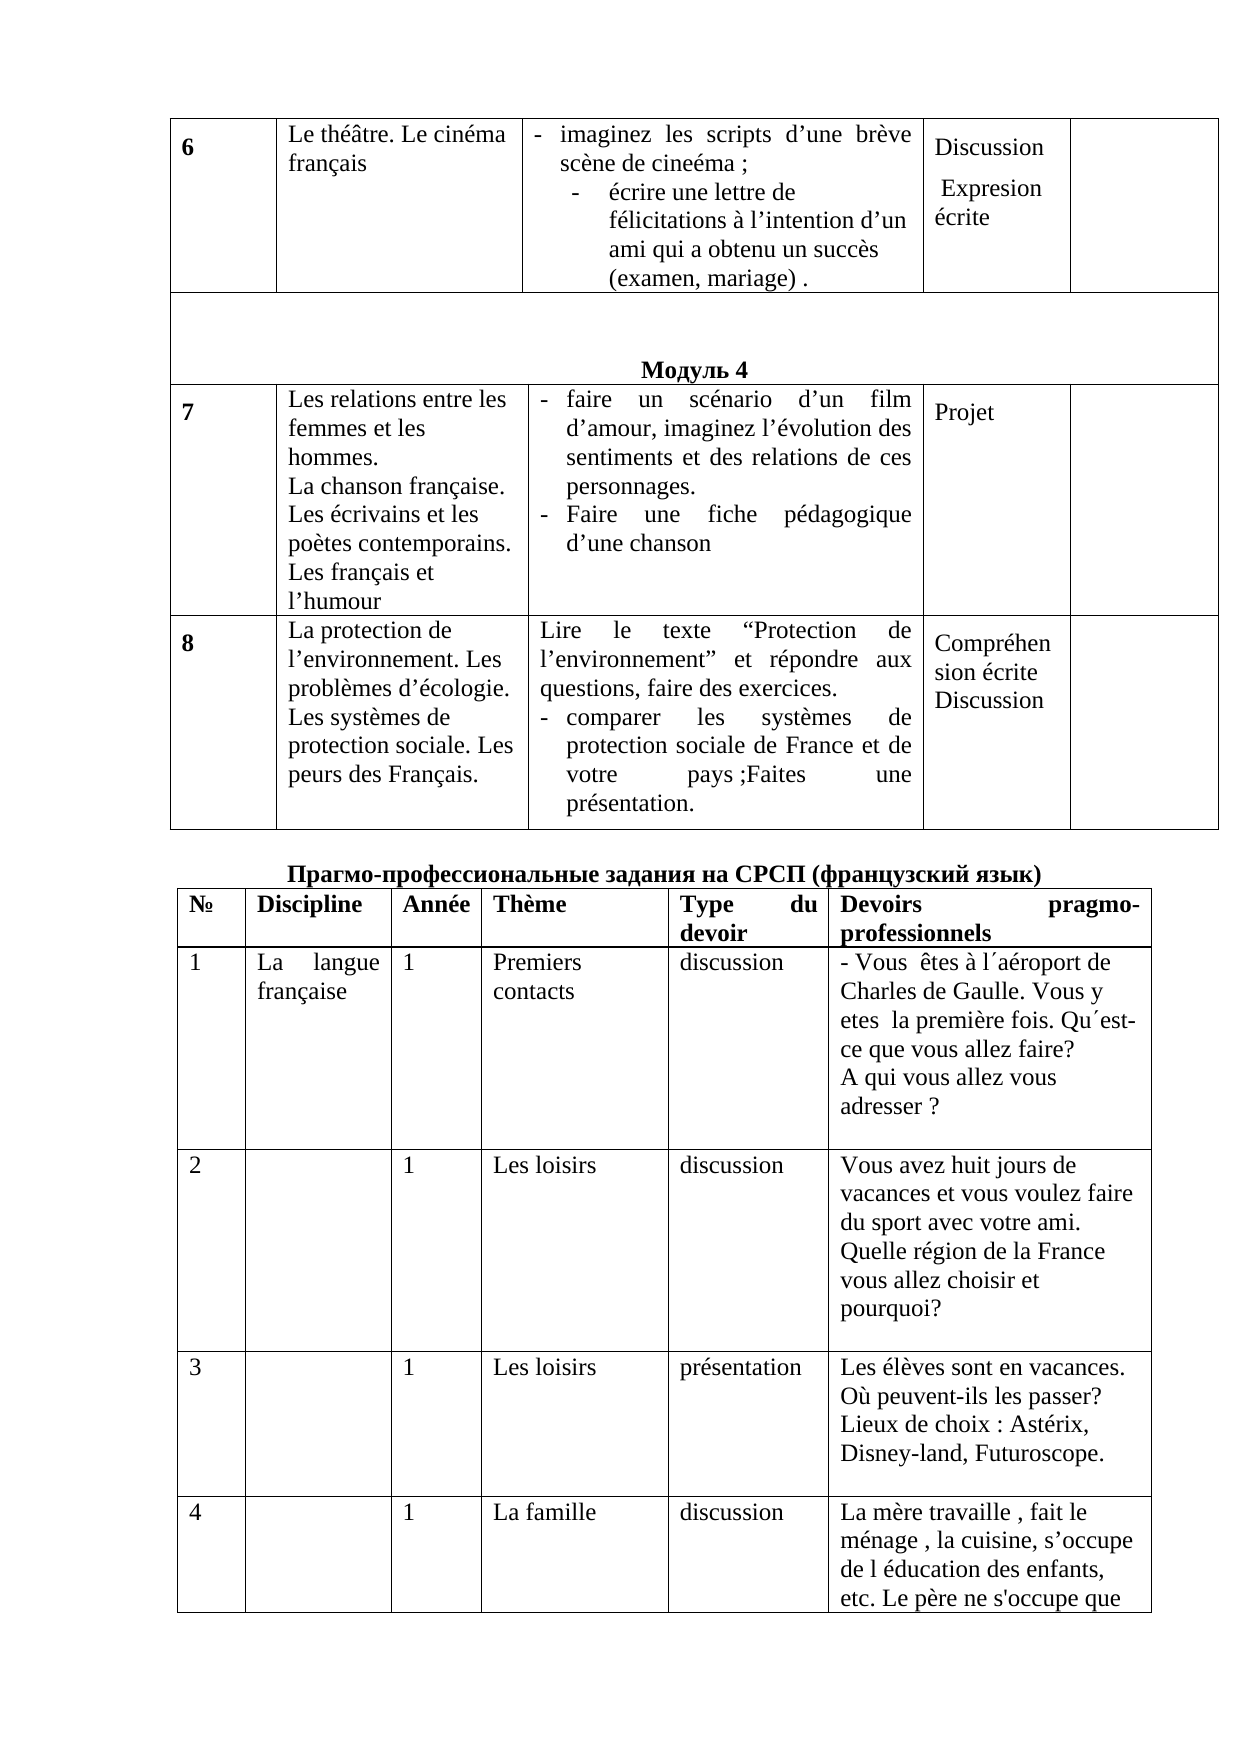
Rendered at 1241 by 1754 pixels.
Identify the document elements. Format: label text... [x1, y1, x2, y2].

table_cell [246, 1150, 391, 1351]
table_cell Discussion Expresion écrite [924, 119, 1070, 292]
table_cell [1071, 616, 1218, 829]
table_cell discussion [669, 1150, 828, 1351]
table_cell 6 [171, 119, 276, 292]
table_cell La protection de l’environnement. Les problèmes d’écologie. Les systèmes de protection sociale. Les peurs des Français. [277, 616, 528, 829]
table_header Devoirs pragmo-professionnels [829, 889, 1151, 946]
table_cell 3 [178, 1352, 245, 1496]
table_header Discipline [246, 889, 391, 946]
table_cell [246, 1497, 391, 1612]
table_cell Les loisirs [482, 1352, 668, 1496]
table_cell faire un scénario d’un film d’amour, imaginez l’évolution des sentiments et des relations de ces personnages. Faire une fiche pédagogique d’une chanson [529, 385, 923, 614]
text Прагмо-профессиональные задания на СРСП (французский язык) [177, 859, 1152, 888]
table_cell Premiers contacts [482, 948, 668, 1149]
table_cell Le théâtre. Le cinéma français [277, 119, 522, 292]
table_cell Les élèves sont en vacances. Où peuvent-ils les passer? Lieux de choix : Astérix, Disney-land, Futuroscope. [829, 1352, 1151, 1496]
table_cell discussion [669, 1497, 828, 1612]
table_cell Compréhension écrite Discussion [924, 616, 1070, 829]
table_cell Lire le texte “Protection de l’environnement” et répondre aux questions, faire des exercices. comparer les systèmes de protection sociale de France et de votre pays ;Faites une présentation. [529, 616, 923, 829]
table_cell 1 [178, 948, 245, 1149]
table_cell Projet [924, 385, 1070, 614]
table_cell 8 [171, 616, 276, 829]
table_cell [246, 1352, 391, 1496]
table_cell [829, 1497, 1151, 1612]
table_cell 2 [178, 1150, 245, 1351]
table_header Année [392, 889, 481, 946]
table_header № [178, 889, 245, 946]
table_cell 1 [392, 1497, 481, 1612]
table_cell 1 [392, 1150, 481, 1351]
table_cell [171, 293, 1218, 355]
table_cell [1071, 385, 1218, 614]
table_cell Les loisirs [482, 1150, 668, 1351]
table_cell Les relations entre les femmes et les hommes. La chanson française. Les écrivains et les poètes contemporains. Les français et l’humour [277, 385, 528, 614]
table_cell 4 [178, 1497, 245, 1612]
table_cell présentation [669, 1352, 828, 1496]
table_cell imaginez les scripts d’une brève scène de cineéma ; écrire une lettre de félicitations à l’intention d’un ami qui a obtenu un succès (examen, mariage) . [523, 119, 923, 292]
table_cell La langue française [246, 948, 391, 1149]
table_header Thème [482, 889, 668, 946]
table_cell 1 [392, 1352, 481, 1496]
table_cell Модуль 4 [171, 355, 1218, 383]
table_cell [1071, 119, 1218, 292]
table_cell La famille [482, 1497, 668, 1612]
table_cell discussion [669, 948, 828, 1149]
table_header Type du devoir [669, 889, 828, 946]
table_cell Vous avez huit jours de vacances et vous voulez faire du sport avec votre ami. Quelle région de vous allez choisir et pourquoi? [829, 1150, 1151, 1351]
table_cell 7 [171, 385, 276, 614]
table_cell - Vous êtes à laéroport de Charles de Gaulle. Vous y etes la première fois. Quest-ce que vous allez faire? A qui vous allez vous adresser ? [829, 948, 1151, 1149]
table_cell 1 [392, 948, 481, 1149]
